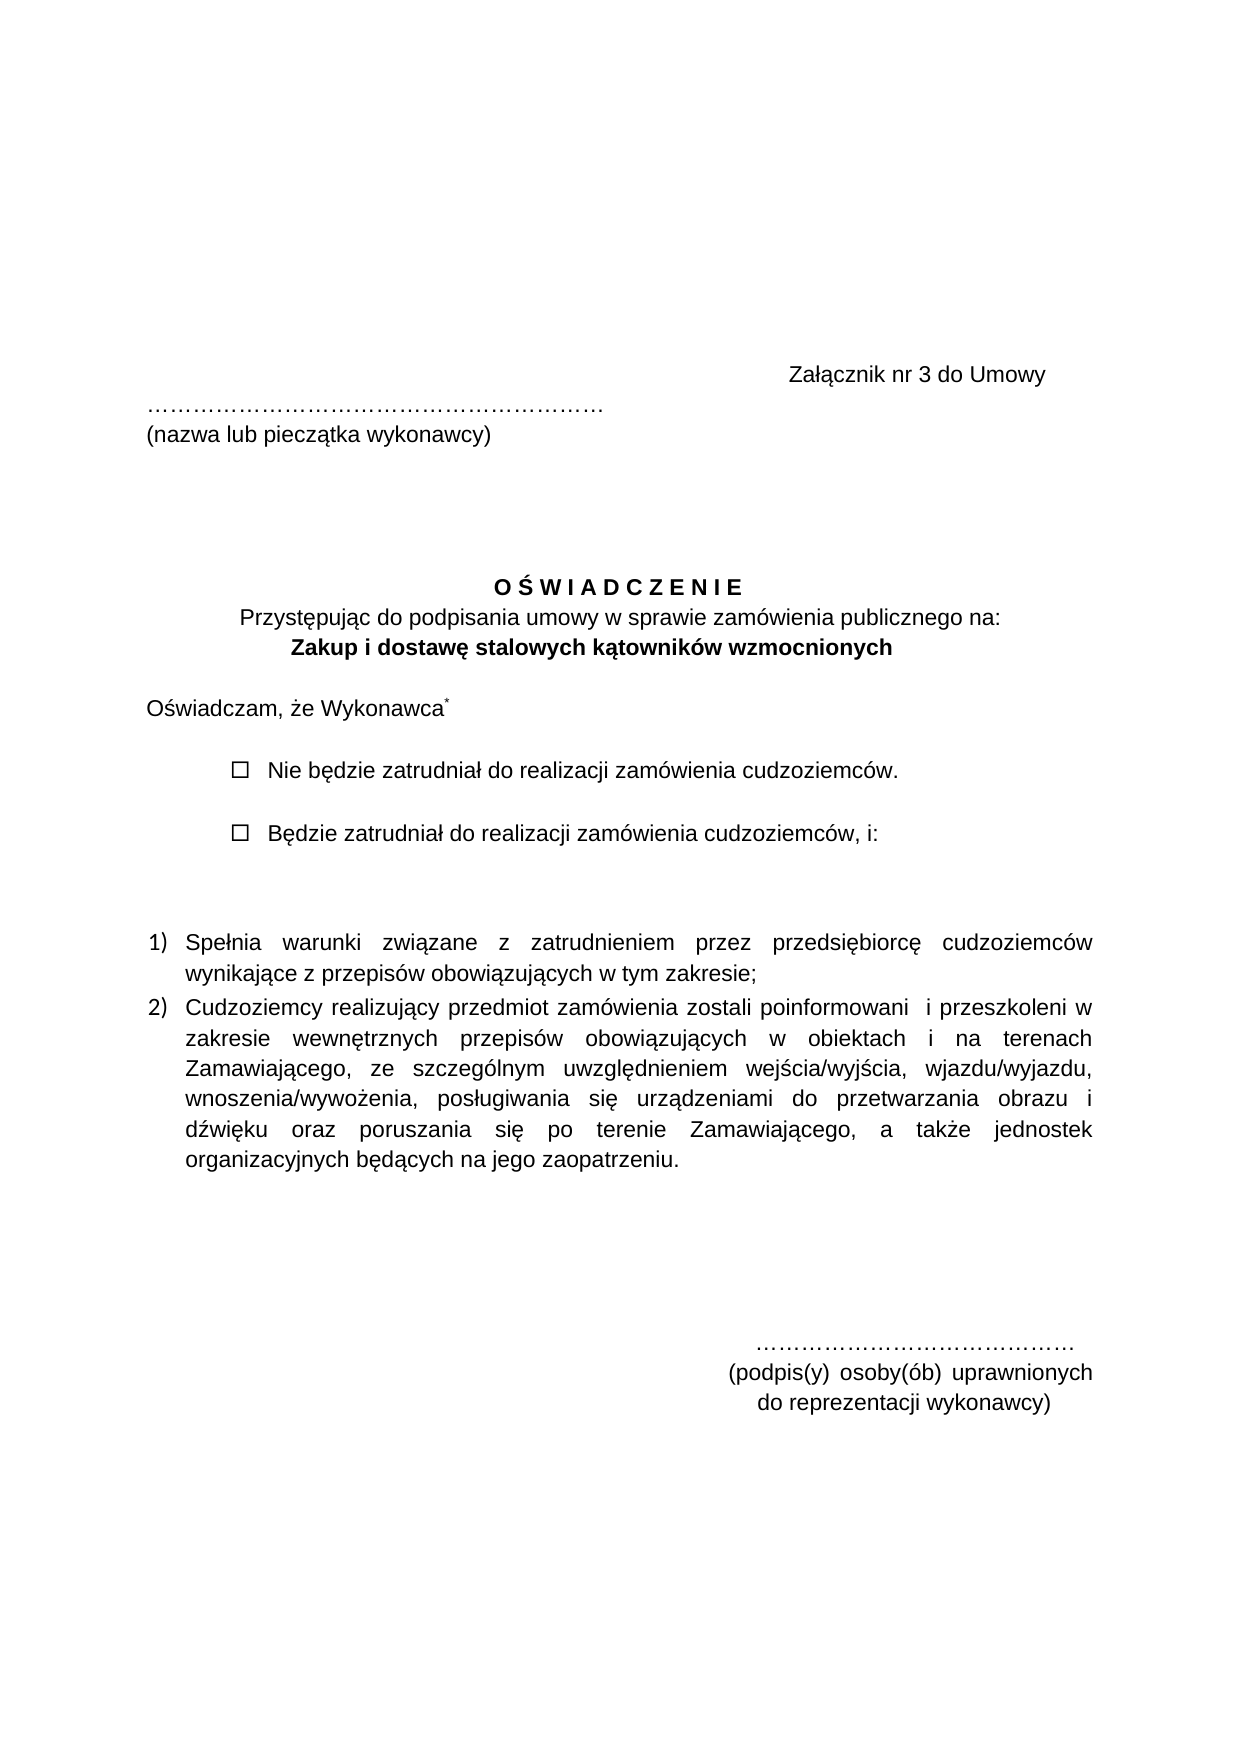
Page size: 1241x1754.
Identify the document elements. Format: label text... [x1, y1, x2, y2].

text (podpis(y) osoby(ób) uprawnionych do reprezentacji wykonawcy) [728, 1359, 1093, 1416]
text Przystępując do podpisania umowy w sprawie zamówienia publicznego na: [148, 604, 1093, 631]
text Zakup i dostawę stalowych kątowników wzmocnionych [192, 634, 991, 661]
list Cudzoziemcy realizujący przedmiot zamówienia zostali poinformowani i przeszkoleni w zakresie wewnętrznych przepisów obowiązujących w obiektach i na terenach Zamawiającego, ze szczególnym uwzględnieniem wejścia/wyjścia, wjazdu/wyjazdu, wnoszenia/wywożenia, posługiwania się urządzeniami do przetwarzania obrazu i dźwięku oraz poruszania się po terenie Zamawiającego, a także jednostek organizacyjnych będących na jego zaopatrzeniu. [148, 991, 1093, 1172]
text Oświadczam, że Wykonawca* [146, 695, 1093, 721]
subtitle O Ś W I A D C Z E N I E [172, 574, 1064, 600]
text …………………………………… [146, 1298, 1093, 1355]
text (nazwa lub pieczątka wykonawcy) [146, 421, 1093, 447]
text …………………………………………………… [146, 391, 1093, 417]
list Nie będzie zatrudniał do realizacji zamówienia cudzoziemców. [230, 757, 1093, 783]
list Będzie zatrudniał do realizacji zamówienia cudzoziemców, i: [230, 819, 1093, 846]
list Spełnia warunki związane z zatrudnieniem przez przedsiębiorcę cudzoziemców wynikające z przepisów obowiązujących w tym zakresie; [148, 926, 1093, 987]
text Załącznik nr 3 do Umowy [148, 361, 1046, 387]
